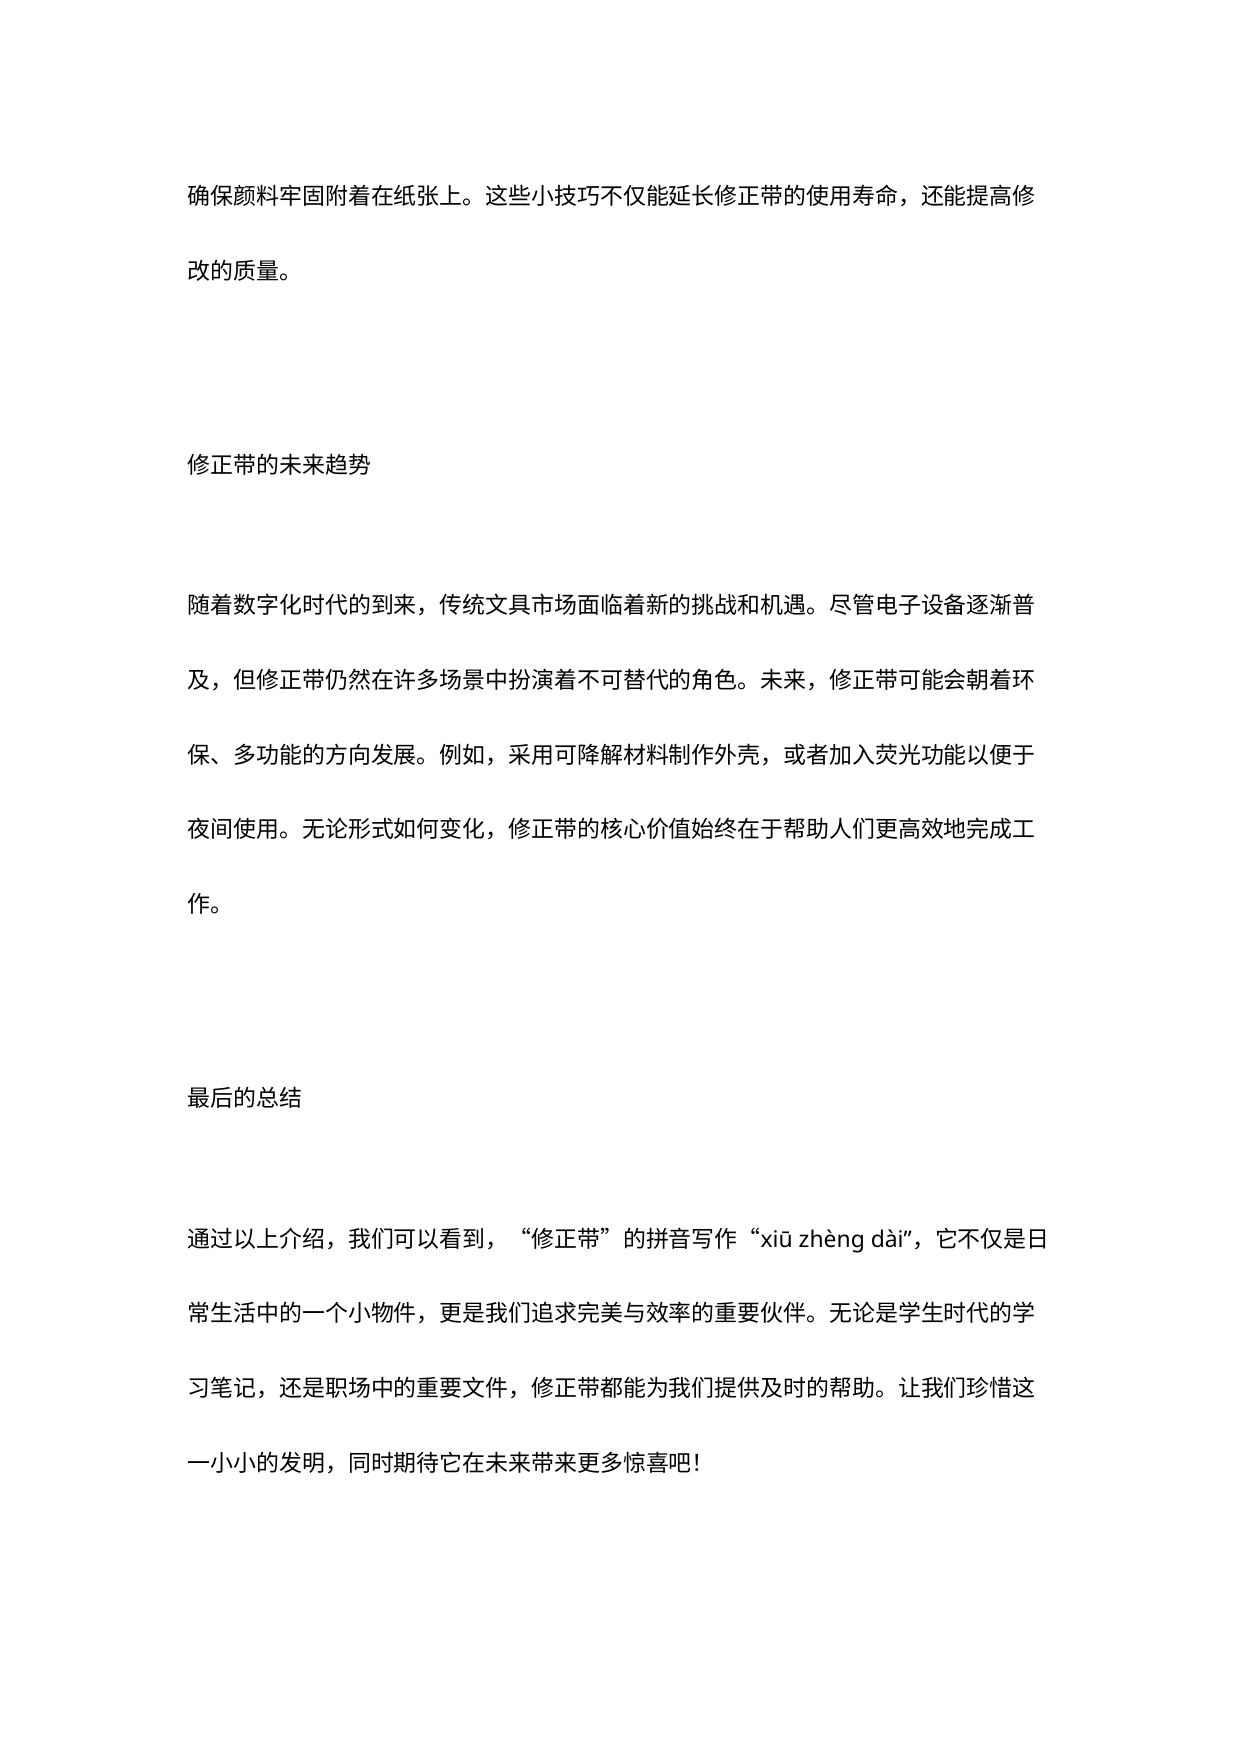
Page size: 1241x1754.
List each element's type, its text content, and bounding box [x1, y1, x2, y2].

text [187, 162, 1053, 302]
text 最后的总结 [187, 1064, 1053, 1129]
text 通过以上介绍，我们可以看到，“修正带”的拼音写作“xiū zhèng dài”，它不仅是日常生活中的一个小物件，更是我们追求完美与效率的重要伙伴。无论是学生时代的学习笔记，还是职场中的重要文件，修正带都能为我们提供及时的帮助。让我们珍惜这一小小的发明，同时期待它在未来带来更多惊喜吧！ [187, 1205, 1053, 1494]
text 随着数字化时代的到来，传统文具市场面临着新的挑战和机遇。尽管电子设备逐渐普及，但修正带仍然在许多场景中扮演着不可替代的角色。未来，修正带可能会朝着环保、多功能的方向发展。例如，采用可降解材料制作外壳，或者加入荧光功能以便于夜间使用。无论形式如何变化，修正带的核心价值始终在于帮助人们更高效地完成工作。 [187, 571, 1053, 935]
text 修正带的未来趋势 [187, 431, 1053, 496]
